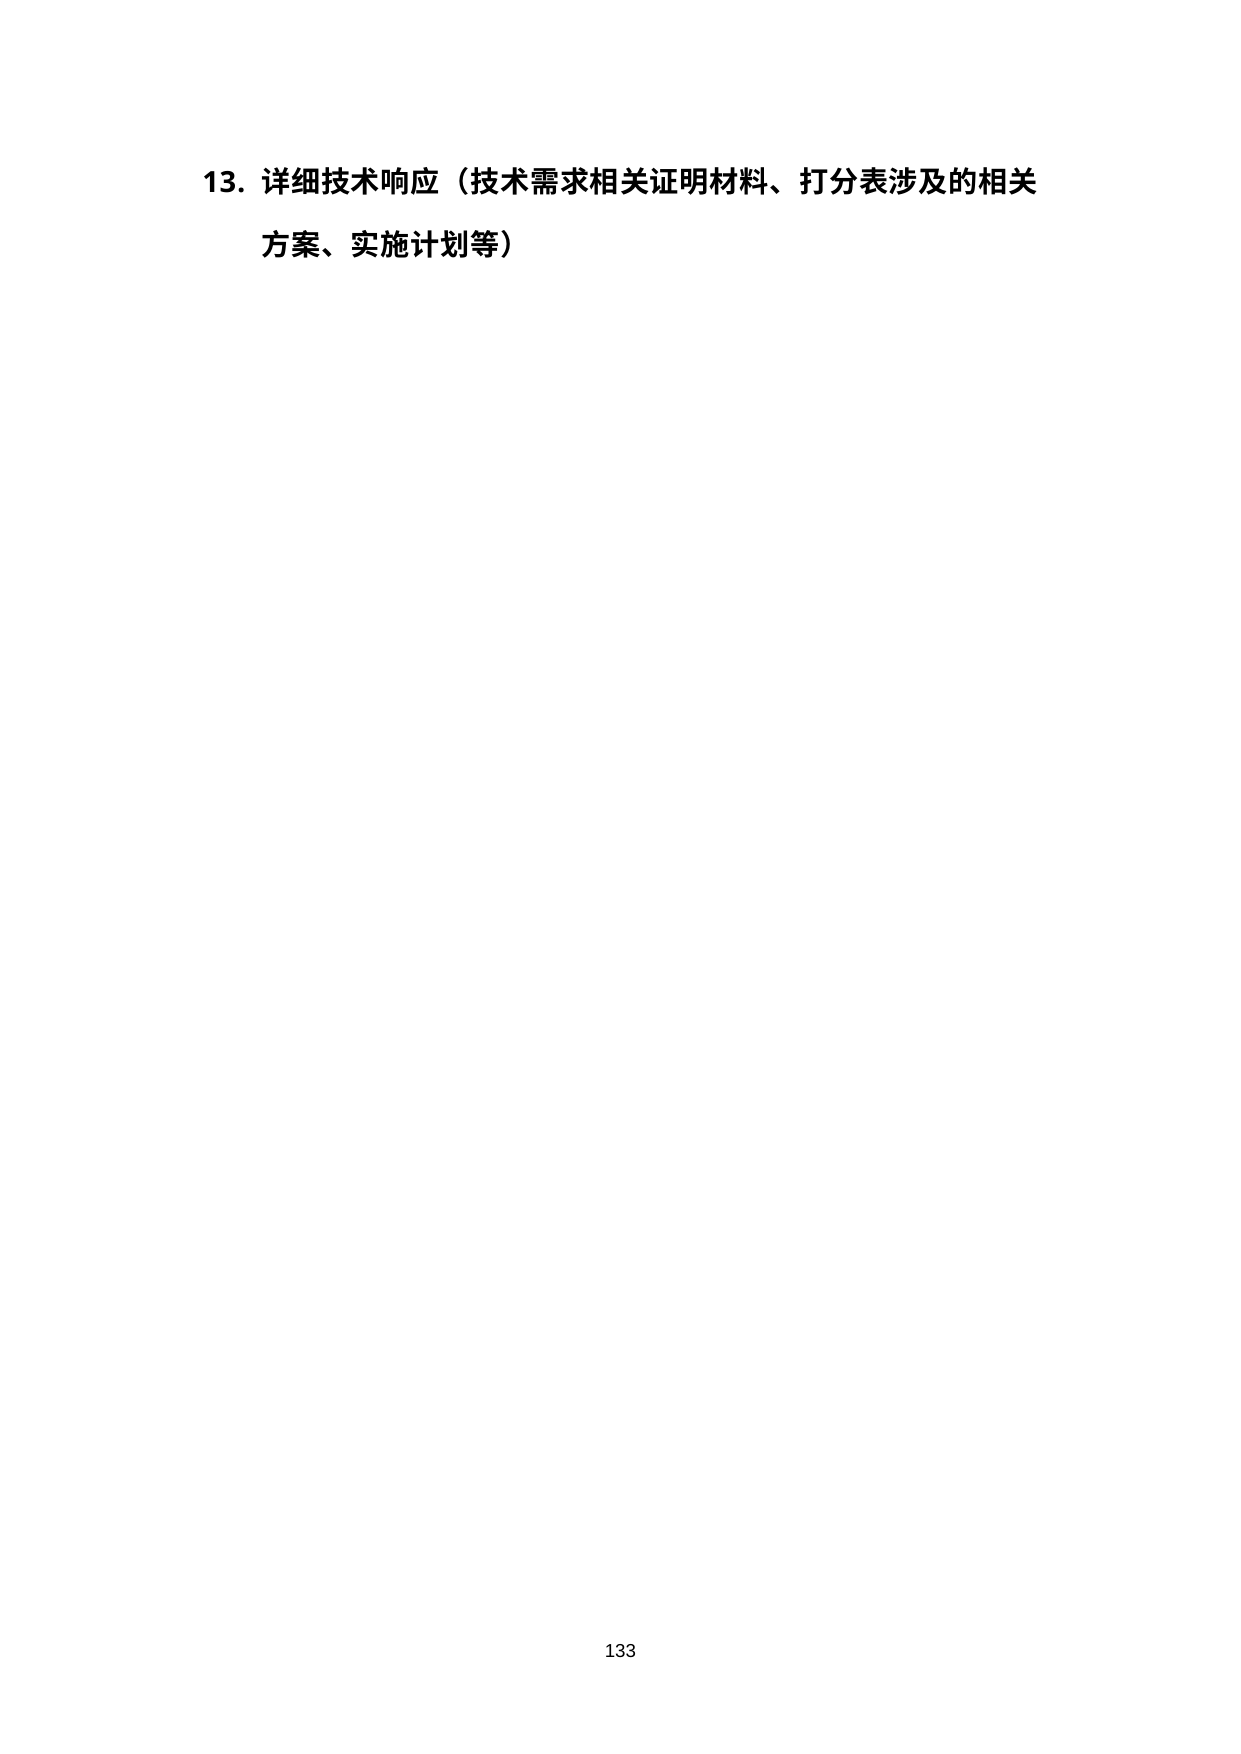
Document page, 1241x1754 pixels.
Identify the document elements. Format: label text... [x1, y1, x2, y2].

list 详细技术响应（技术需求相关证明材料、打分表涉及的相关方案、实施计划等） [202, 158, 1053, 264]
